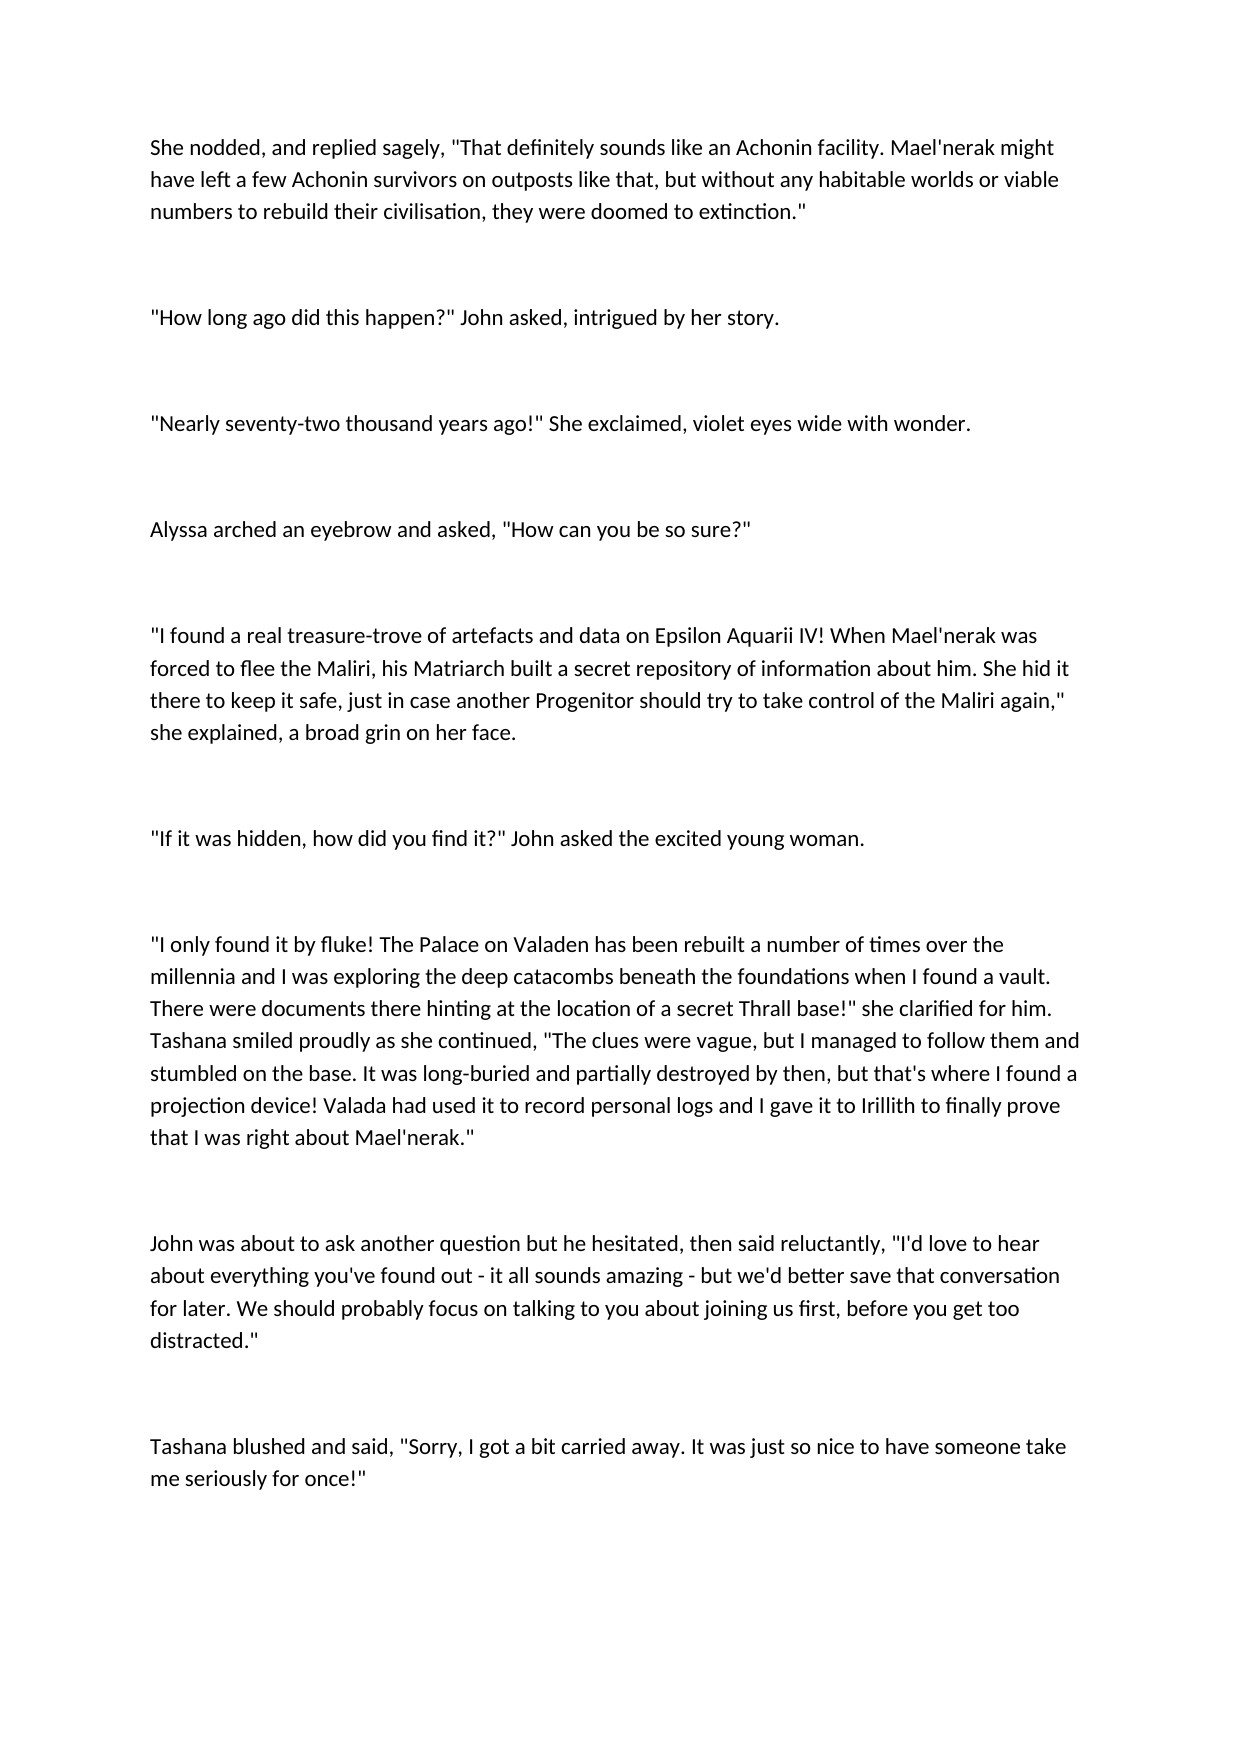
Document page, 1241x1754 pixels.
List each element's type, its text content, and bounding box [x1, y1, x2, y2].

text John was about to ask another question but he hesitated, then said reluctantly, "I'd love to hear about everything you've found out - it all sounds amazing - but we'd better save that conversation for later. We should probably focus on talking to you about joining us first, before you get too distracted." [150, 1229, 1090, 1354]
text "How long ago did this happen?" John asked, intrigued by her story. [150, 303, 1090, 331]
text "I only found it by fluke! The Palace on Valaden has been rebuilt a number of times over the millennia and I was exploring the deep catacombs beneath the foundations when I found a vault. There were documents there hinting at the location of a secret Thrall base!" she clarified for him. Tashana smiled proudly as she continued, "The clues were vague, but I managed to follow them and stumbled on the base. It was long-buried and partially destroyed by then, but that's where I found a projection device! Valada had used it to record personal logs and I gave it to Irillith to finally prove that I was right about Mael'nerak." [150, 930, 1090, 1151]
text Alyssa arched an eyebrow and asked, "How can you be so sure?" [150, 515, 1090, 543]
text She nodded, and replied sagely, "That definitely sounds like an Achonin facility. Mael'nerak might have left a few Achonin survivors on outposts like that, but without any habitable worlds or viable numbers to rebuild their civilisation, they were doomed to extinction." [150, 133, 1090, 225]
text Tashana blushed and said, "Sorry, I got a bit carried away. It was just so nice to have someone take me seriously for once!" [150, 1432, 1090, 1492]
text "I found a real treasure-trove of artefacts and data on Epsilon Aquarii IV! When Mael'nerak was forced to flee the Maliri, his Matriarch built a secret repository of information about him. She hid it there to keep it safe, just in case another Progenitor should try to take control of the Maliri again," she explained, a broad grin on her face. [150, 621, 1090, 746]
text "Nearly seventy-two thousand years ago!" She exclaimed, violet eyes wide with wonder. [150, 409, 1090, 437]
text "If it was hidden, how did you find it?" John asked the excited young woman. [150, 824, 1090, 852]
